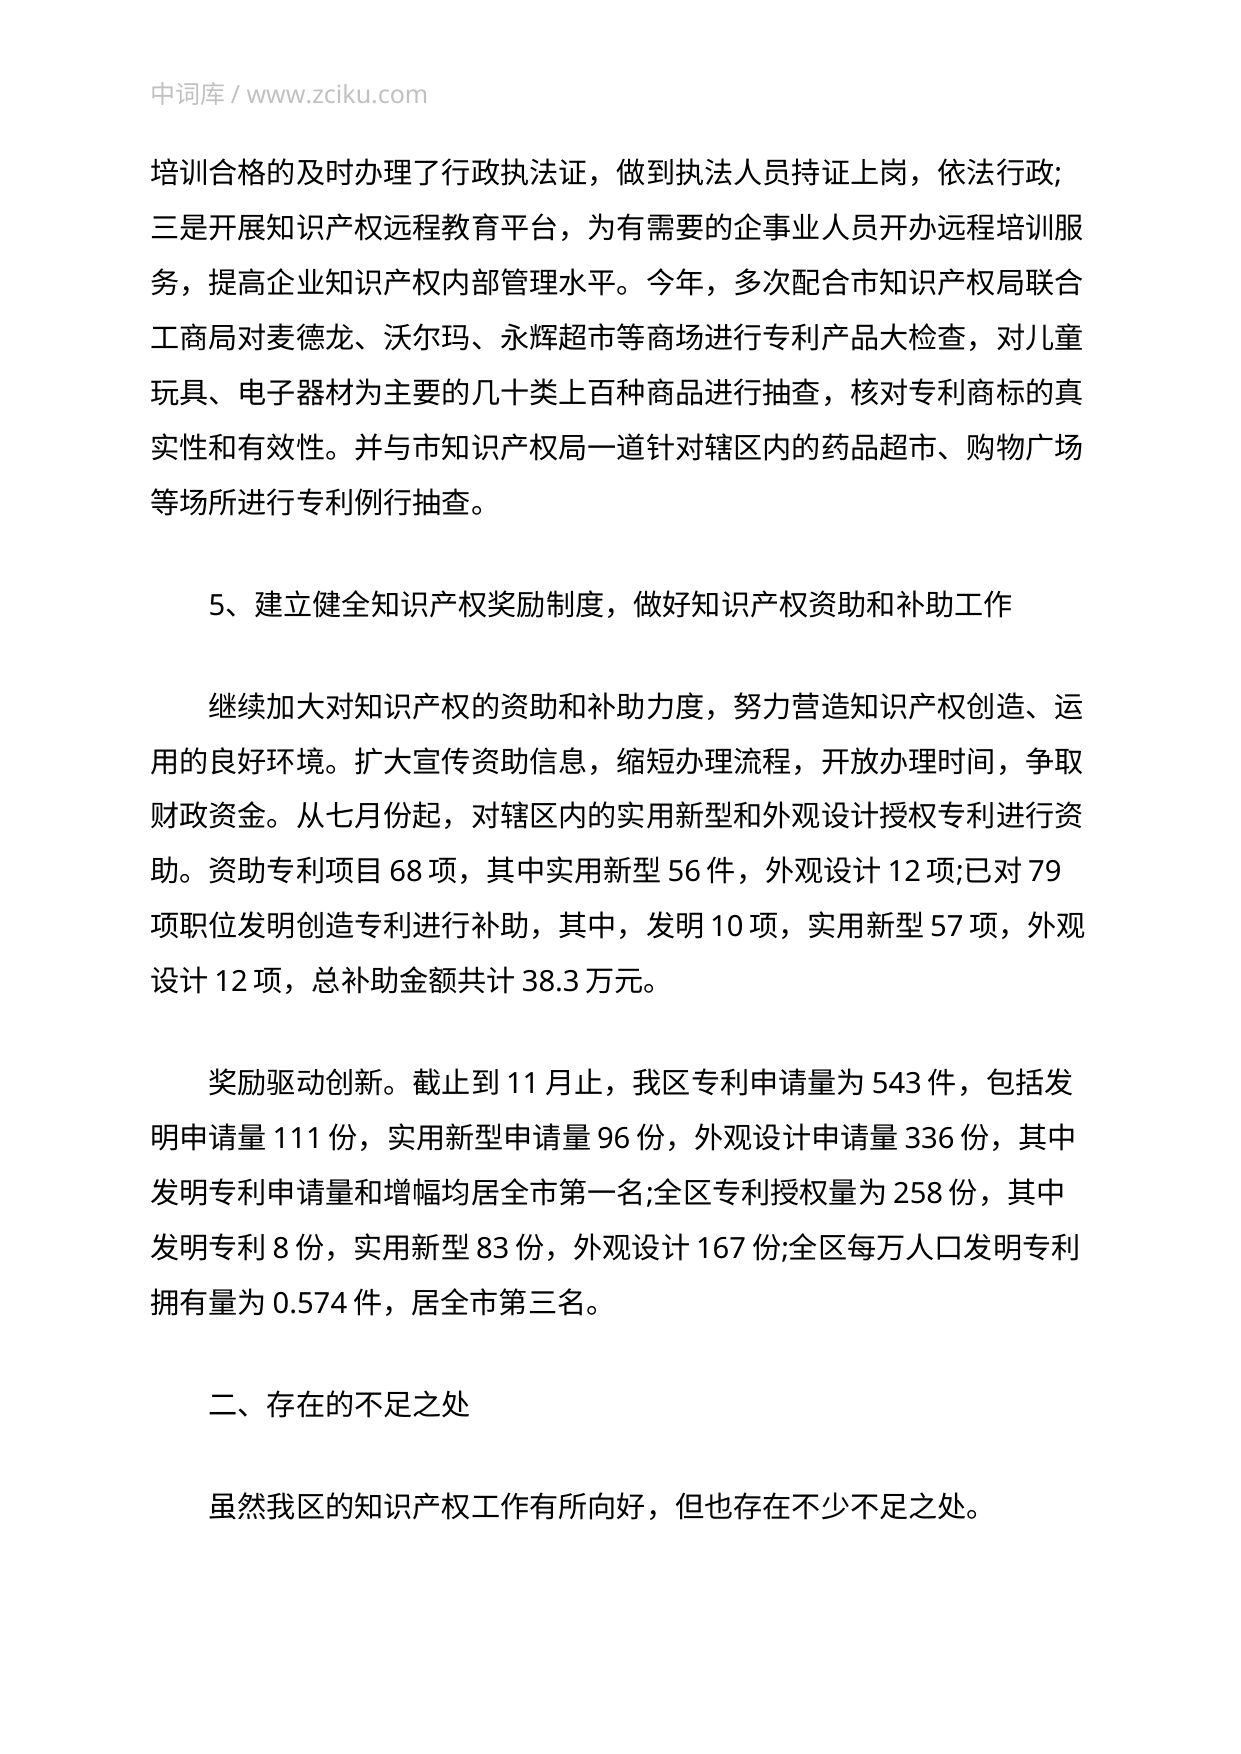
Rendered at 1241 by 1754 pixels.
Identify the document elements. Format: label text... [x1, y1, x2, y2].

text 5、建立健全知识产权奖励制度，做好知识产权资助和补助工作 [150, 581, 1090, 624]
text 继续加大对知识产权的资助和补助力度，努力营造知识产权创造、运用的良好环境。扩大宣传资助信息，缩短办理流程，开放办理时间，争取财政资金。从七月份起，对辖区内的实用新型和外观设计授权专利进行资助。资助专利项目68项，其中实用新型56件，外观设计12项;已对79项职位发明创造专利进行补助，其中，发明10项，实用新型57项，外观设计12项，总补助金额共计38.3万元。 [150, 683, 1090, 1000]
text 虽然我区的知识产权工作有所向好，但也存在不少不足之处。 [150, 1484, 1090, 1526]
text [150, 150, 1090, 522]
text 二、存在的不足之处 [150, 1382, 1090, 1424]
text 奖励驱动创新。截止到11月止，我区专利申请量为543件，包括发明申请量111份，实用新型申请量96份，外观设计申请量336份，其中发明专利申请量和增幅均居全市第一名;全区专利授权量为258份，其中发明专利8份，实用新型83份，外观设计167份;全区每万人口发明专利拥有量为0.574件，居全市第三名。 [150, 1060, 1090, 1322]
